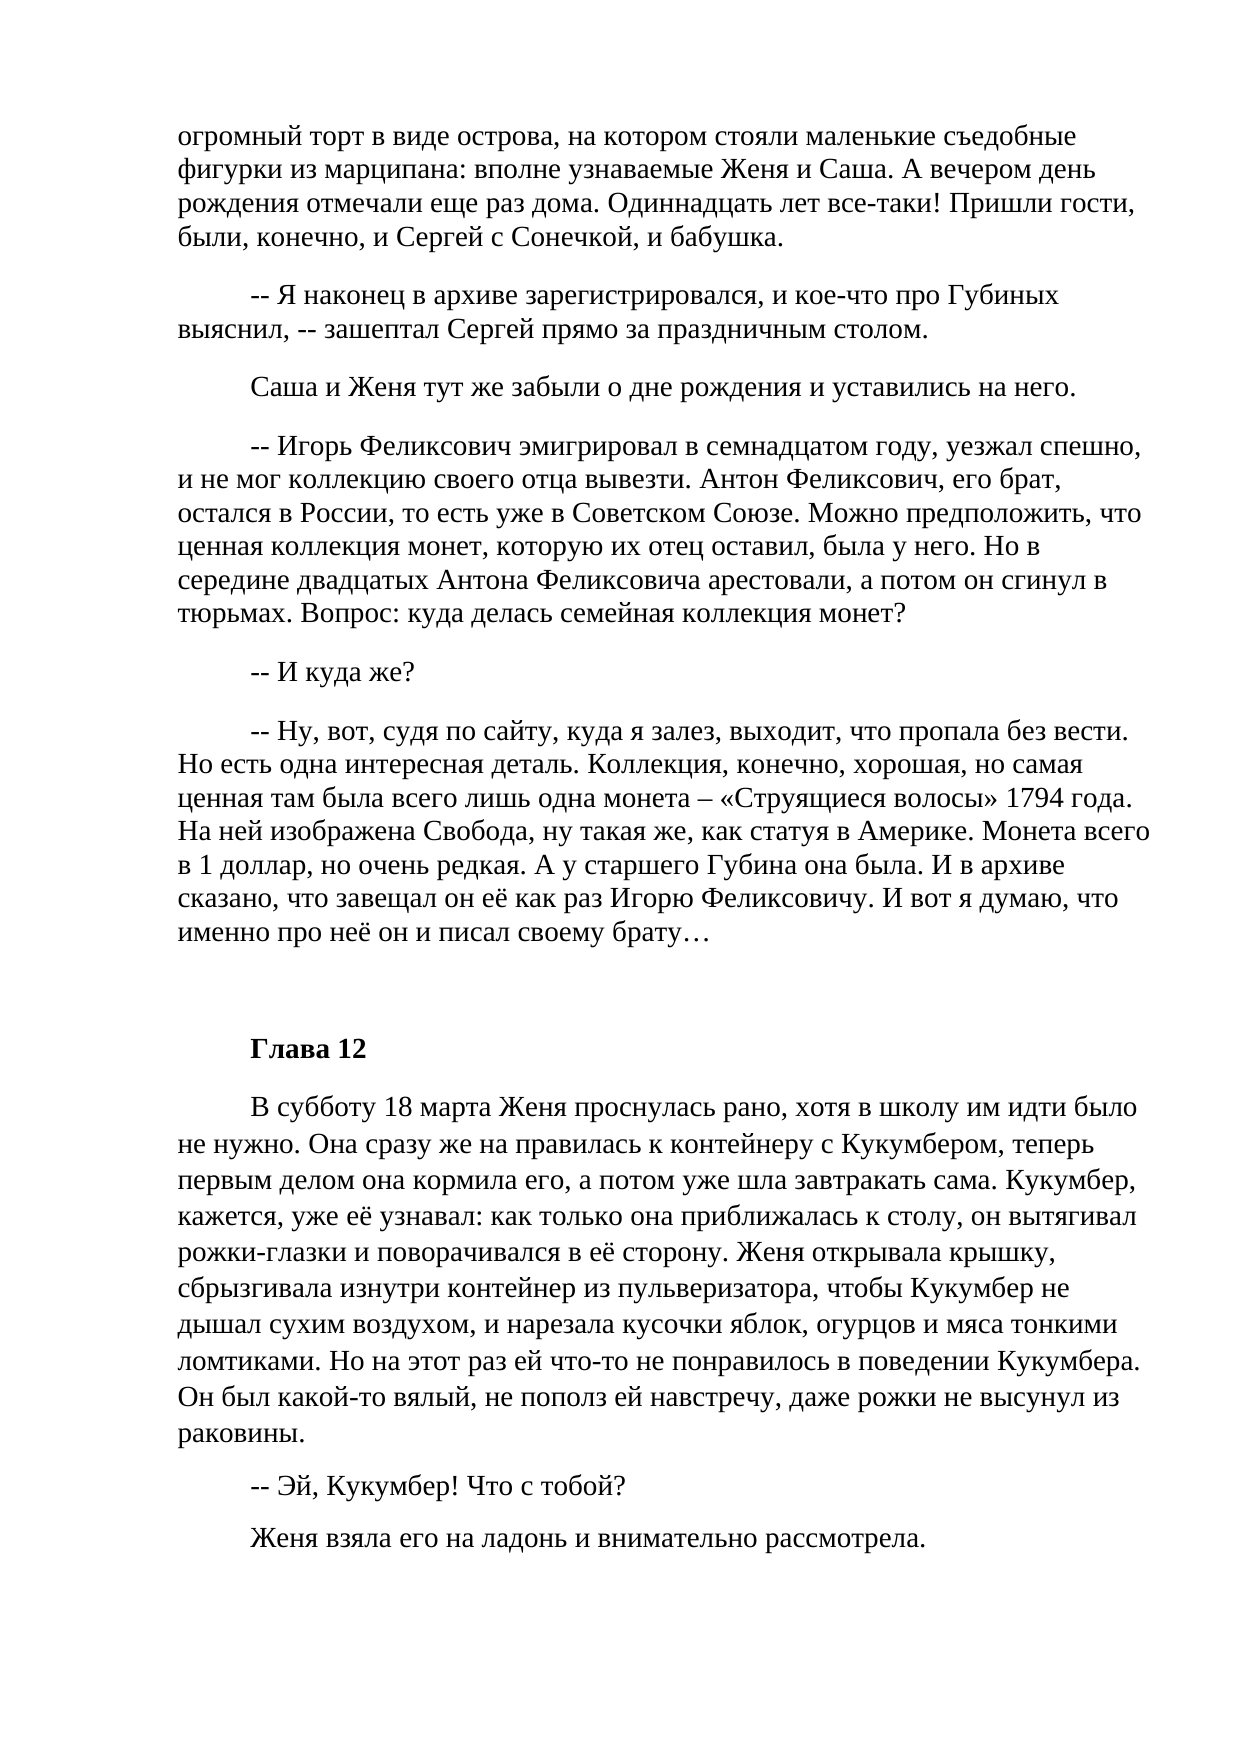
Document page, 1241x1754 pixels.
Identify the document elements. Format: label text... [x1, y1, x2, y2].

text Глава 12 [177, 1031, 1152, 1064]
text -- И куда же? [177, 654, 1152, 688]
text -- Игорь Феликсович эмигрировал в семнадцатом году, уезжал спешно, и не мог коллекцию своего отца вывезти. Антон Феликсович, его брат, остался в России, то есть уже в Советском Союзе. Можно предположить, что ценная коллекция монет, которую их отец оставил, была у него. Но в середине двадцатых Антона Феликсовича арестовали, а потом он сгинул в тюрьмах. Вопрос: куда делась семейная коллекция монет? [177, 428, 1152, 629]
text -- Эй, Кукумбер! Что с тобой? [177, 1468, 1152, 1501]
text В субботу 18 марта Женя проснулась рано, хотя в школу им идти было не нужно. Она сразу же на правилась к контейнеру с Кукумбером, теперь первым делом она кормила его, а потом уже шла завтракать сама. Кукумбер, кажется, уже её узнавал: как только она приближалась к столу, он вытягивал рожки-глазки и поворачивался в её сторону. Женя открывала крышку, сбрызгивала изнутри контейнер из пульверизатора, чтобы Кукумбер не дышал сухим воздухом, и нарезала кусочки яблок, огурцов и мяса тонкими ломтиками. Но на этот раз ей что-то не понравилось в поведении Кукумбера. Он был какой-то вялый, не пополз ей навстречу, даже рожки не высунул из раковины. [177, 1089, 1152, 1448]
text Женя взяла его на ладонь и внимательно рассмотрела. [177, 1521, 1152, 1554]
text Саша и Женя тут же забыли о дне рождения и уставились на него. [177, 369, 1152, 403]
text -- Ну, вот, судя по сайту, куда я залез, выходит, что пропала без вести. Но есть одна интересная деталь. Коллекция, конечно, хорошая, но самая ценная там была всего лишь одна монета – «Струящиеся волосы» 1794 года. На ней изображена Свобода, ну такая же, как статуя в Америке. Монета всего в 1 доллар, но очень редкая. А у старшего Губина она была. И в архиве сказано, что завещал он её как раз Игорю Феликсовичу. И вот я думаю, что именно про неё он и писал своему брату… [177, 713, 1152, 947]
text -- Я наконец в архиве зарегистрировался, и кое-что про Губиных выяснил, -- зашептал Сергей прямо за праздничным столом. [177, 277, 1152, 344]
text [177, 118, 1152, 252]
